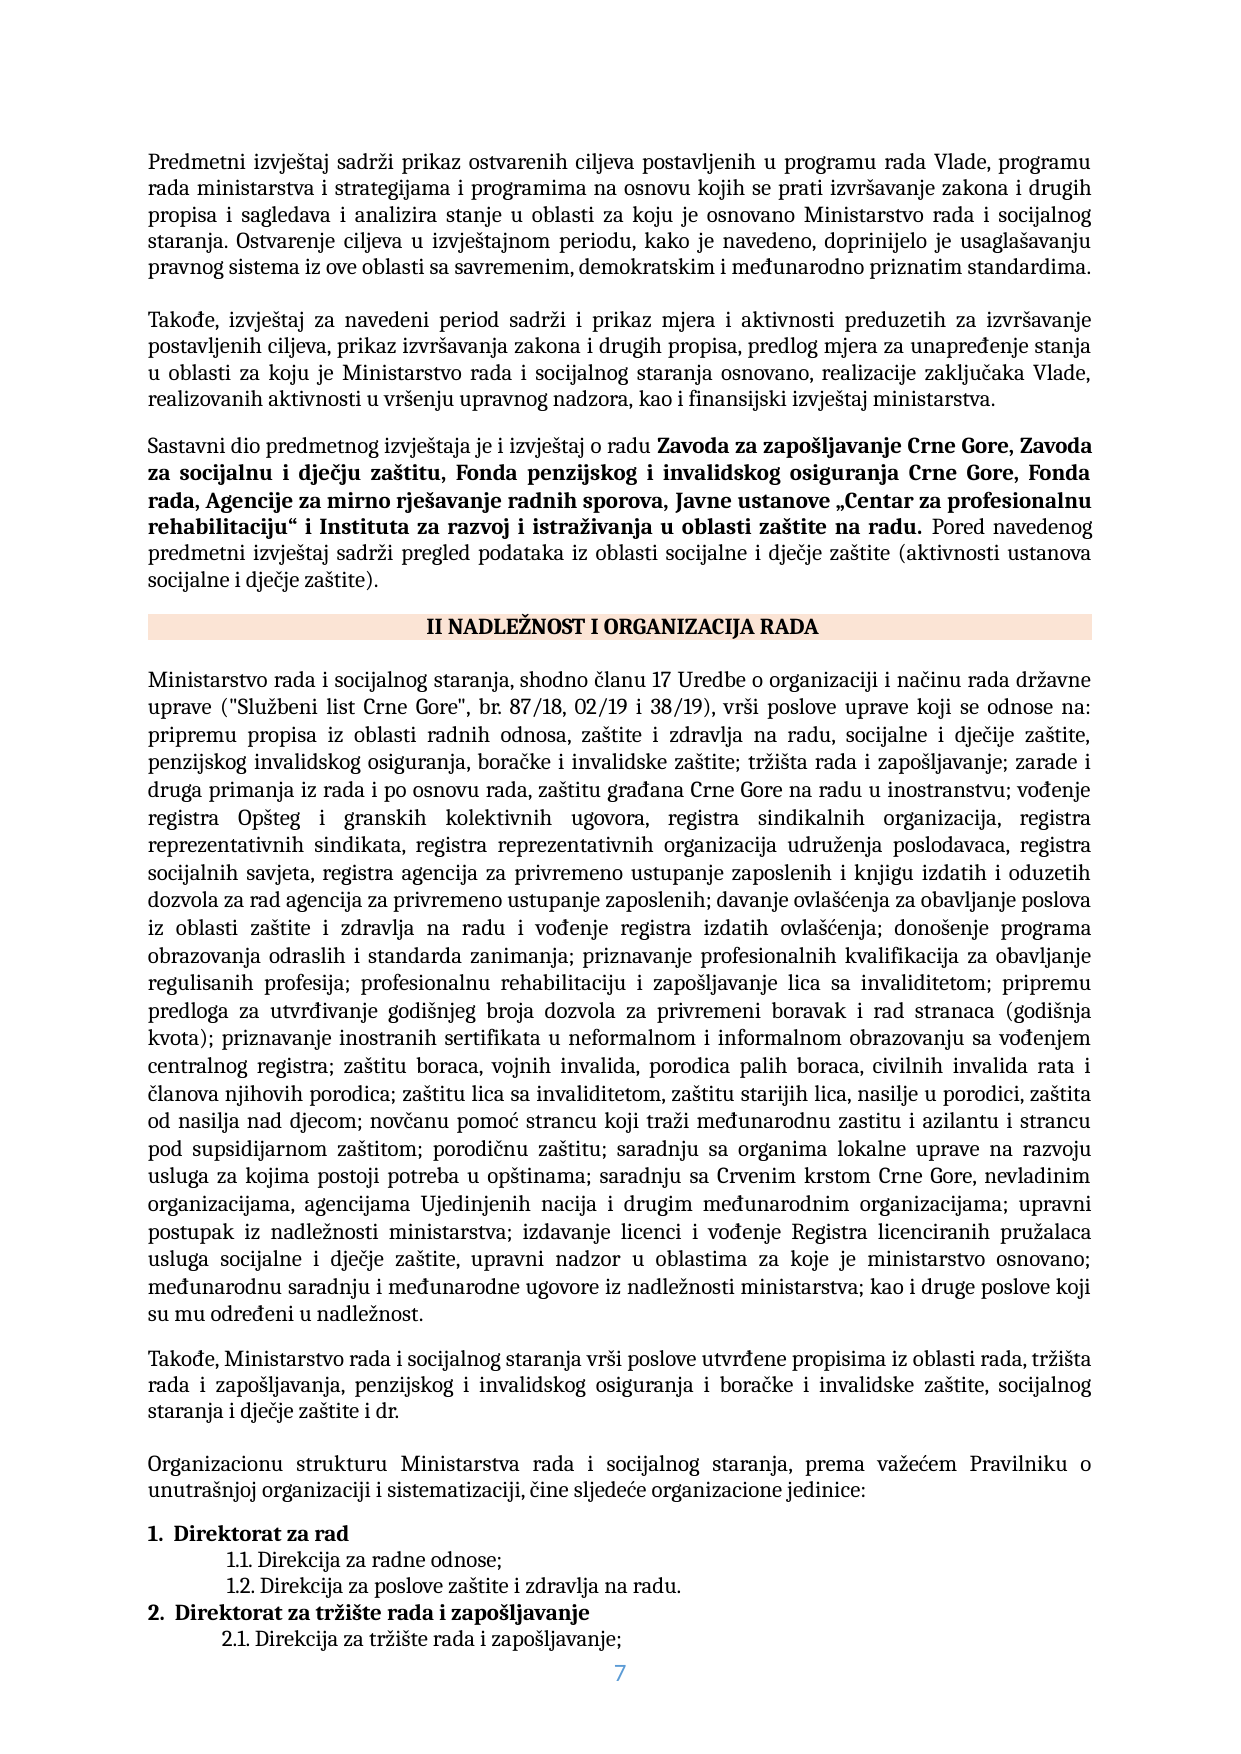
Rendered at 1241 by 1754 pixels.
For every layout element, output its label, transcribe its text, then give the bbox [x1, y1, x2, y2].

text 2. Direktorat za tržište rada i zapošljavanje [148, 1599, 1092, 1626]
text 1.1. Direkcija za radne odnose; [148, 1547, 1092, 1573]
text Takođe, Ministarstvo rada i socijalnog staranja vrši poslove utvrđene propisima iz oblasti rada, tržišta rada i zapošljavanja, penzijskog i invalidskog osiguranja i boračke i invalidske zaštite, socijalnog staranja i dječje zaštite i dr. [148, 1346, 1092, 1424]
text Organizacionu strukturu Ministarstva rada i socijalnog staranja, prema važećem Pravilniku o unutrašnjoj organizaciji i sistematizaciji, čine sljedeće organizacione jedinice: [148, 1451, 1092, 1504]
text 1. Direktorat za rad [148, 1520, 1092, 1547]
text Takođe, izvještaj za navedeni period sadrži i prikaz mjera i aktivnosti preduzetih za izvršavanje postavljenih ciljeva, prikaz izvršavanja zakona i drugih propisa, predlog mjera za unapređenje stanja u oblasti za koju je Ministarstvo rada i socijalnog staranja osnovano, realizacije zaključaka Vlade, realizovanih aktivnosti u vršenju upravnog nadzora, kao i finansijski izvještaj ministarstva. [148, 307, 1092, 412]
text Ministarstvo rada i socijalnog staranja, shodno članu 17 Uredbe o organizaciji i načinu rada državne uprave ("Službeni list Crne Gore", br. 87/18, 02/19 i 38/19), vrši poslove uprave koji se odnose na: pripremu propisa iz oblasti radnih odnosa, zaštite i zdravlja na radu, socijalne i dječije zaštite, penzijskog invalidskog osiguranja, boračke i invalidske zaštite; tržišta rada i zapošljavanje; zarade i druga primanja iz rada i po osnovu rada, zaštitu građana Crne Gore na radu u inostranstvu; vođenje registra Opšteg i granskih kolektivnih ugovora, registra sindikalnih organizacija, registra reprezentativnih sindikata, registra reprezentativnih organizacija udruženja poslodavaca, registra socijalnih savjeta, registra agencija za privremeno ustupanje zaposlenih i knjigu izdatih i oduzetih dozvola za rad agencija za privremeno ustupanje zaposlenih; davanje ovlašćenja za obavljanje poslova iz oblasti zaštite i zdravlja na radu i vođenje registra izdatih ovlašćenja; donošenje programa obrazovanja odraslih i standarda zanimanja; priznavanje profesionalnih kvalifikacija za obavljanje regulisanih profesija; profesionalnu rehabilitaciju i zapošljavanje lica sa invaliditetom; pripremu predloga za utvrđivanje godišnjeg broja dozvola za privremeni boravak i rad stranaca (godišnja kvota); priznavanje inostranih sertifikata u neformalnom i informalnom obrazovanju sa vođenjem centralnog registra; zaštitu boraca, vojnih invalida, porodica palih boraca, civilnih invalida rata i članova njihovih porodica; zaštitu lica sa invaliditetom, zaštitu starijih lica, nasilje u porodici, zaštita od nasilja nad djecom; novčanu pomoć strancu koji traži međunarodnu zastitu i azilantu i strancu pod supsidijarnom zaštitom; porodičnu zaštitu; saradnju sa organima lokalne uprave na razvoju usluga za kojima postoji potreba u opštinama; saradnju sa Crvenim krstom Crne Gore, nevladinim organizacijama, agencijama Ujedinjenih nacija i drugim međunarodnim organizacijama; upravni postupak iz nadležnosti ministarstva; izdavanje licenci i vođenje Registra licenciranih pružalaca usluga socijalne i dječje zaštite, upravni nadzor u oblastima za koje je ministarstvo osnovano; međunarodnu saradnju i međunarodne ugovore iz nadležnosti ministarstva; kao i druge poslove koji su mu određeni u nadležnost. [148, 666, 1092, 1328]
text II NADLEŽNOST I ORGANIZACIJA RADA [148, 614, 1092, 640]
text Predmetni izvještaj sadrži prikaz ostvarenih ciljeva postavljenih u programu rada Vlade, programu rada ministarstva i strategijama i programima na osnovu kojih se prati izvršavanje zakona i drugih propisa i sagledava i analizira stanje u oblasti za koju je osnovano Ministarstvo rada i socijalnog staranja. Ostvarenje ciljeva u izvještajnom periodu, kako je navedeno, doprinijelo je usaglašavanju pravnog sistema iz ove oblasti sa savremenim, demokratskim i međunarodno priznatim standardima. [148, 149, 1092, 280]
text 2.1. Direkcija za tržište rada i zapošljavanje; [148, 1626, 1092, 1652]
text 1.2. Direkcija za poslove zaštite i zdravlja na radu. [148, 1573, 1092, 1599]
text Sastavni dio predmetnog izvještaja je i izvještaj o radu Zavoda za zapošljavanje Crne Gore, Zavoda za socijalnu i dječju zaštitu, Fonda penzijskog i invalidskog osiguranja Crne Gore, Fonda rada, Agencije za mirno rješavanje radnih sporova, Javne ustanove „Centar za profesionalnu rehabilitaciju“ i Instituta za razvoj i istraživanja u oblasti zaštite na radu. Pored navedenog predmetni izvještaj sadrži pregled podataka iz oblasti socijalne i dječje zaštite (aktivnosti ustanova socijalne i dječje zaštite). [148, 433, 1092, 593]
